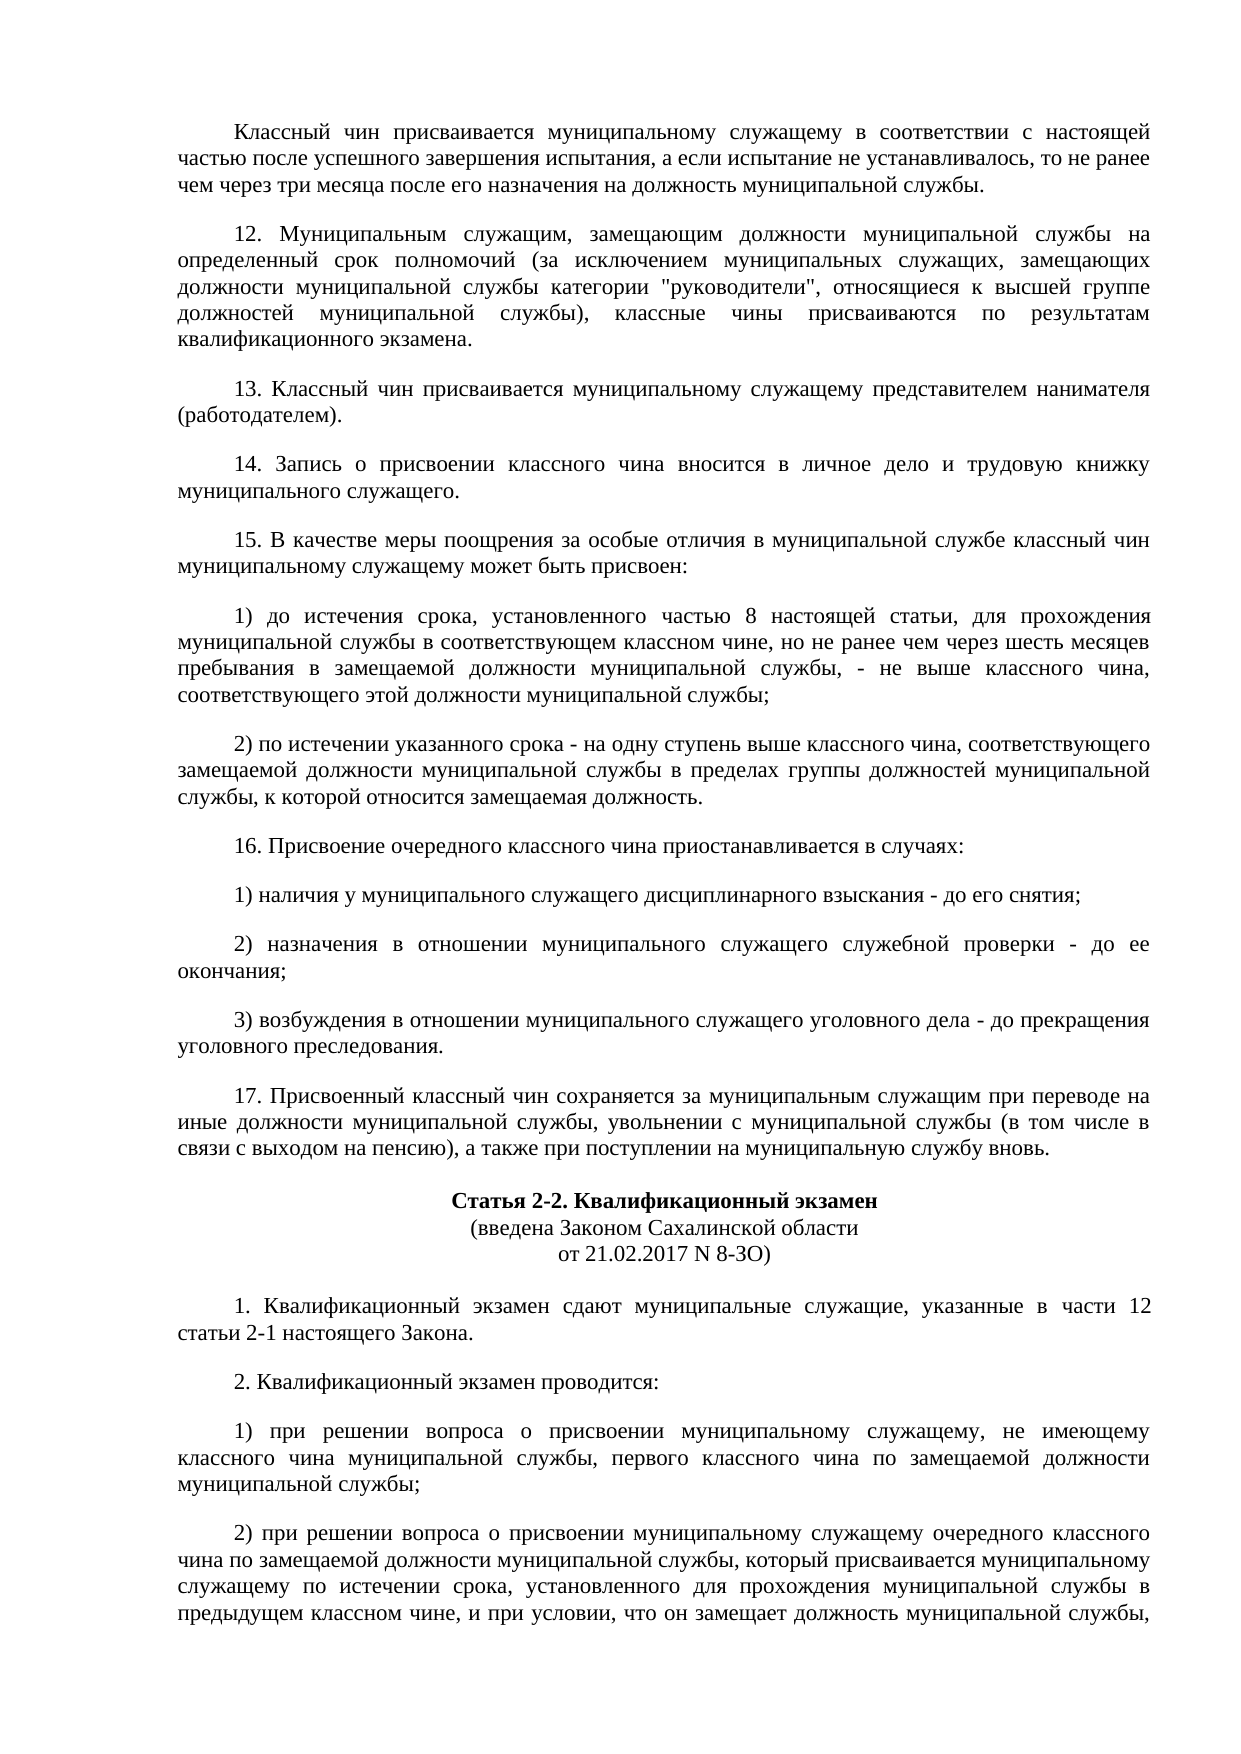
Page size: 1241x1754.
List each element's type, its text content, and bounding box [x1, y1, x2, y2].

text 15. В качестве меры поощрения за особые отличия в муниципальной службе классный чин муниципальному служащему может быть присвоен: [177, 526, 1152, 579]
text 16. Присвоение очередного классного чина приостанавливается в случаях: [177, 832, 1152, 858]
text от 21.02.2017 N 8-ЗО) [177, 1240, 1152, 1266]
text 1) наличия у муниципального служащего дисциплинарного взыскания - до его снятия; [177, 881, 1152, 908]
text 3) возбуждения в отношении муниципального служащего уголовного дела - до прекращения уголовного преследования. [177, 1006, 1152, 1059]
text 1. Квалификационный экзамен сдают муниципальные служащие, указанные в части 12 статьи 2-1 настоящего Закона. [177, 1293, 1152, 1345]
text 13. Классный чин присваивается муниципальному служащему представителем нанимателя (работодателем). [177, 375, 1152, 427]
title Статья 2-2. Квалификационный экзамен [177, 1187, 1152, 1213]
text (введена Законом Сахалинской области [177, 1213, 1152, 1240]
text 2) назначения в отношении муниципального служащего служебной проверки - до ее окончания; [177, 931, 1152, 983]
text 14. Запись о присвоении классного чина вносится в личное дело и трудовую книжку муниципального служащего. [177, 450, 1152, 503]
text 1) до истечения срока, установленного частью 8 настоящей статьи, для прохождения муниципальной службы в соответствующем классном чине, но не ранее чем через шесть месяцев пребывания в замещаемой должности муниципальной службы, - не выше классного чина, соответствующего этой должности муниципальной службы; [177, 602, 1152, 707]
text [177, 1519, 1152, 1625]
text Классный чин присваивается муниципальному служащему в соответствии с настоящей частью после успешного завершения испытания, а если испытание не устанавливалось, то не ранее чем через три месяца после его назначения на должность муниципальной службы. [177, 118, 1152, 197]
text 1) при решении вопроса о присвоении муниципальному служащему, не имеющему классного чина муниципальной службы, первого классного чина по замещаемой должности муниципальной службы; [177, 1417, 1152, 1497]
text 2. Квалификационный экзамен проводится: [177, 1368, 1152, 1394]
text 2) по истечении указанного срока - на одну ступень выше классного чина, соответствующего замещаемой должности муниципальной службы в пределах группы должностей муниципальной службы, к которой относится замещаемая должность. [177, 730, 1152, 809]
text 12. Муниципальным служащим, замещающим должности муниципальной службы на определенный срок полномочий (за исключением муниципальных служащих, замещающих должности муниципальной службы категории "руководители", относящиеся к высшей группе должностей муниципальной службы), классные чины присваиваются по результатам квалификационного экзамена. [177, 220, 1152, 352]
text 17. Присвоенный классный чин сохраняется за муниципальным служащим при переводе на иные должности муниципальной службы, увольнении с муниципальной службы (в том числе в связи с выходом на пенсию), а также при поступлении на муниципальную службу вновь. [177, 1082, 1152, 1161]
